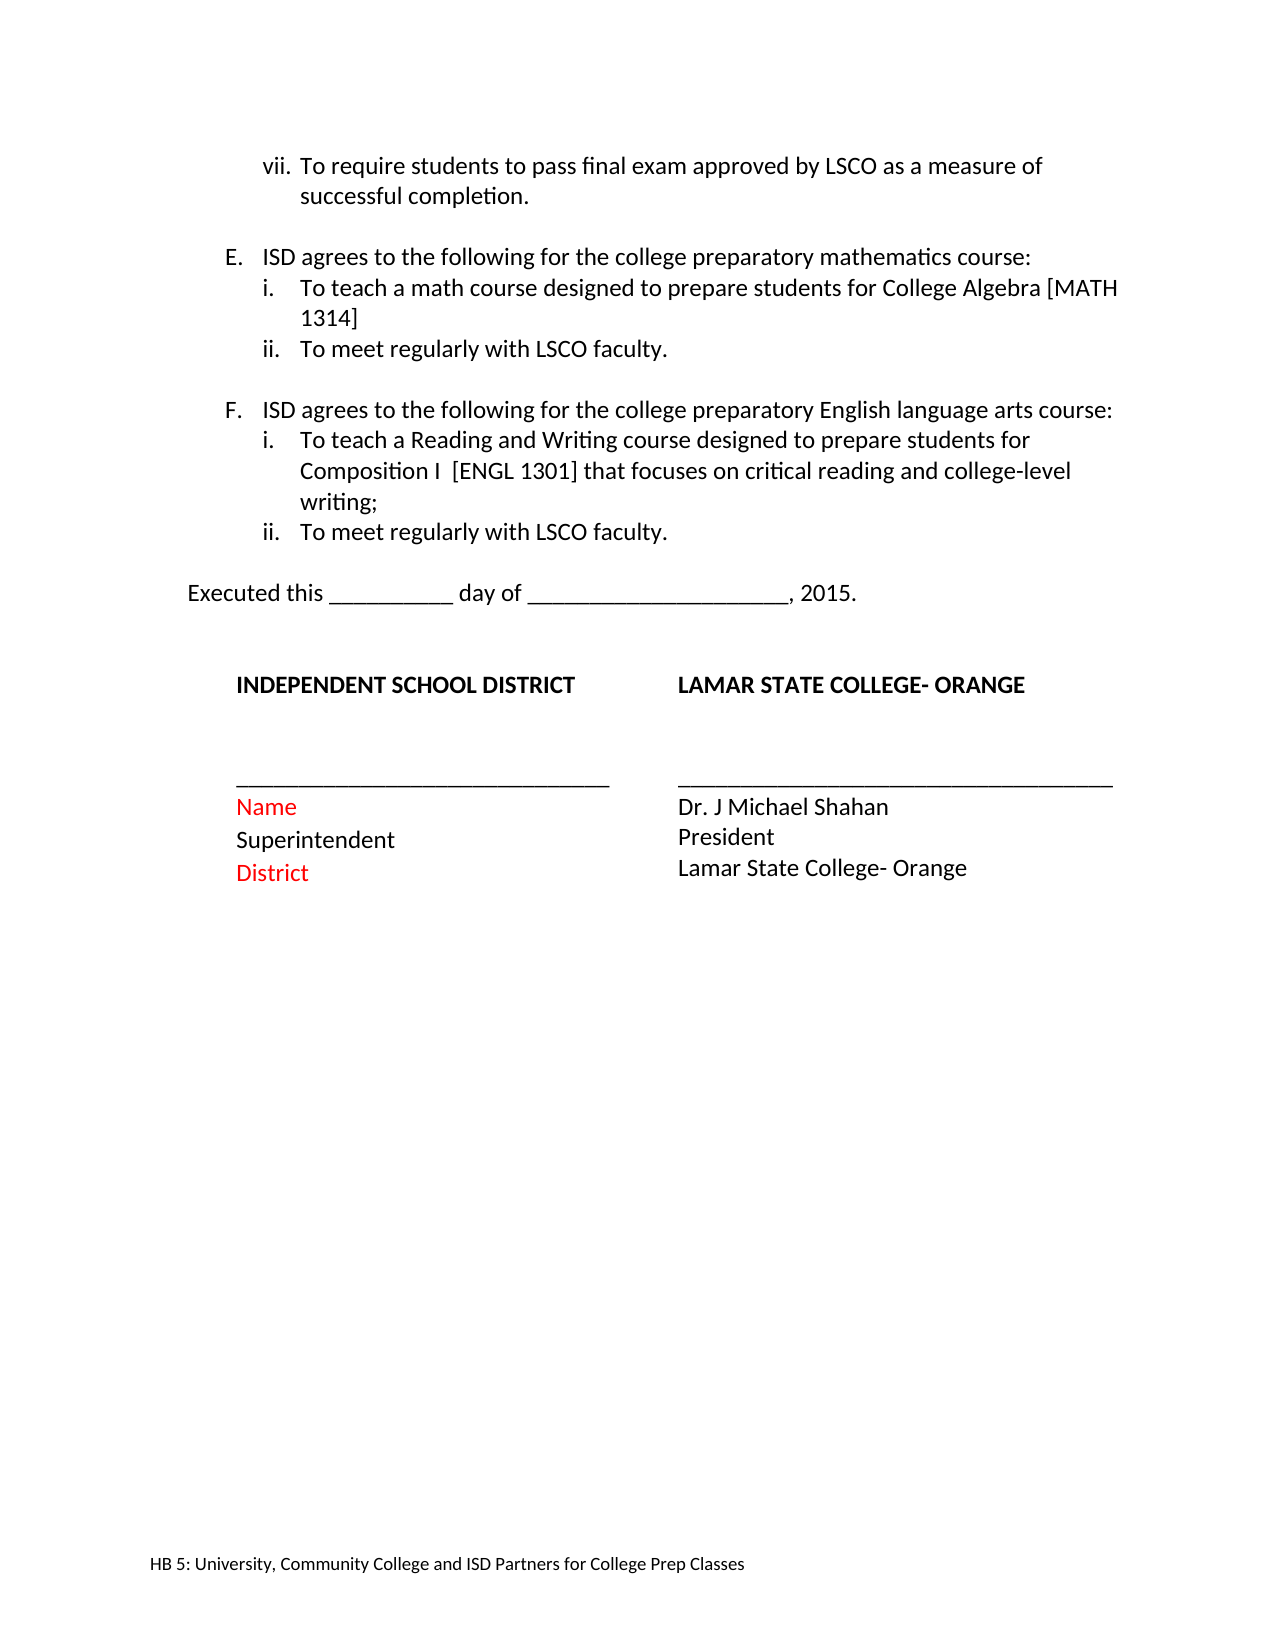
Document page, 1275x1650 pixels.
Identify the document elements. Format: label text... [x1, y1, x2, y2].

list To meet regularly with LSCO faculty. [262, 516, 1125, 547]
list ISD agrees to the following for the college preparatory English language arts course: [225, 394, 1125, 425]
table_header LAMAR STATE COLLEGE- ORANGE ___________________________________ Dr. J Michael Shahan President Lamar State College- Orange [629, 669, 1125, 943]
list To meet regularly with LSCO faculty. [262, 333, 1125, 364]
list ISD agrees to the following for the college preparatory mathematics course: [225, 242, 1125, 272]
list To teach a Reading and Writing course designed to prepare students for Composition I [ENGL 1301] that focuses on critical reading and college-level writing; [262, 425, 1125, 516]
text Executed this __________ day of _____________________, 2015. [187, 577, 1125, 608]
table_header INDEPENDENT SCHOOL DISTRICT ______________________________ Name Superintendent District [188, 669, 629, 943]
list To teach a math course designed to prepare students for College Algebra [MATH 1314] [262, 272, 1125, 333]
list To require students to pass final exam approved by LSCO as a measure of successful completion. [262, 150, 1125, 211]
